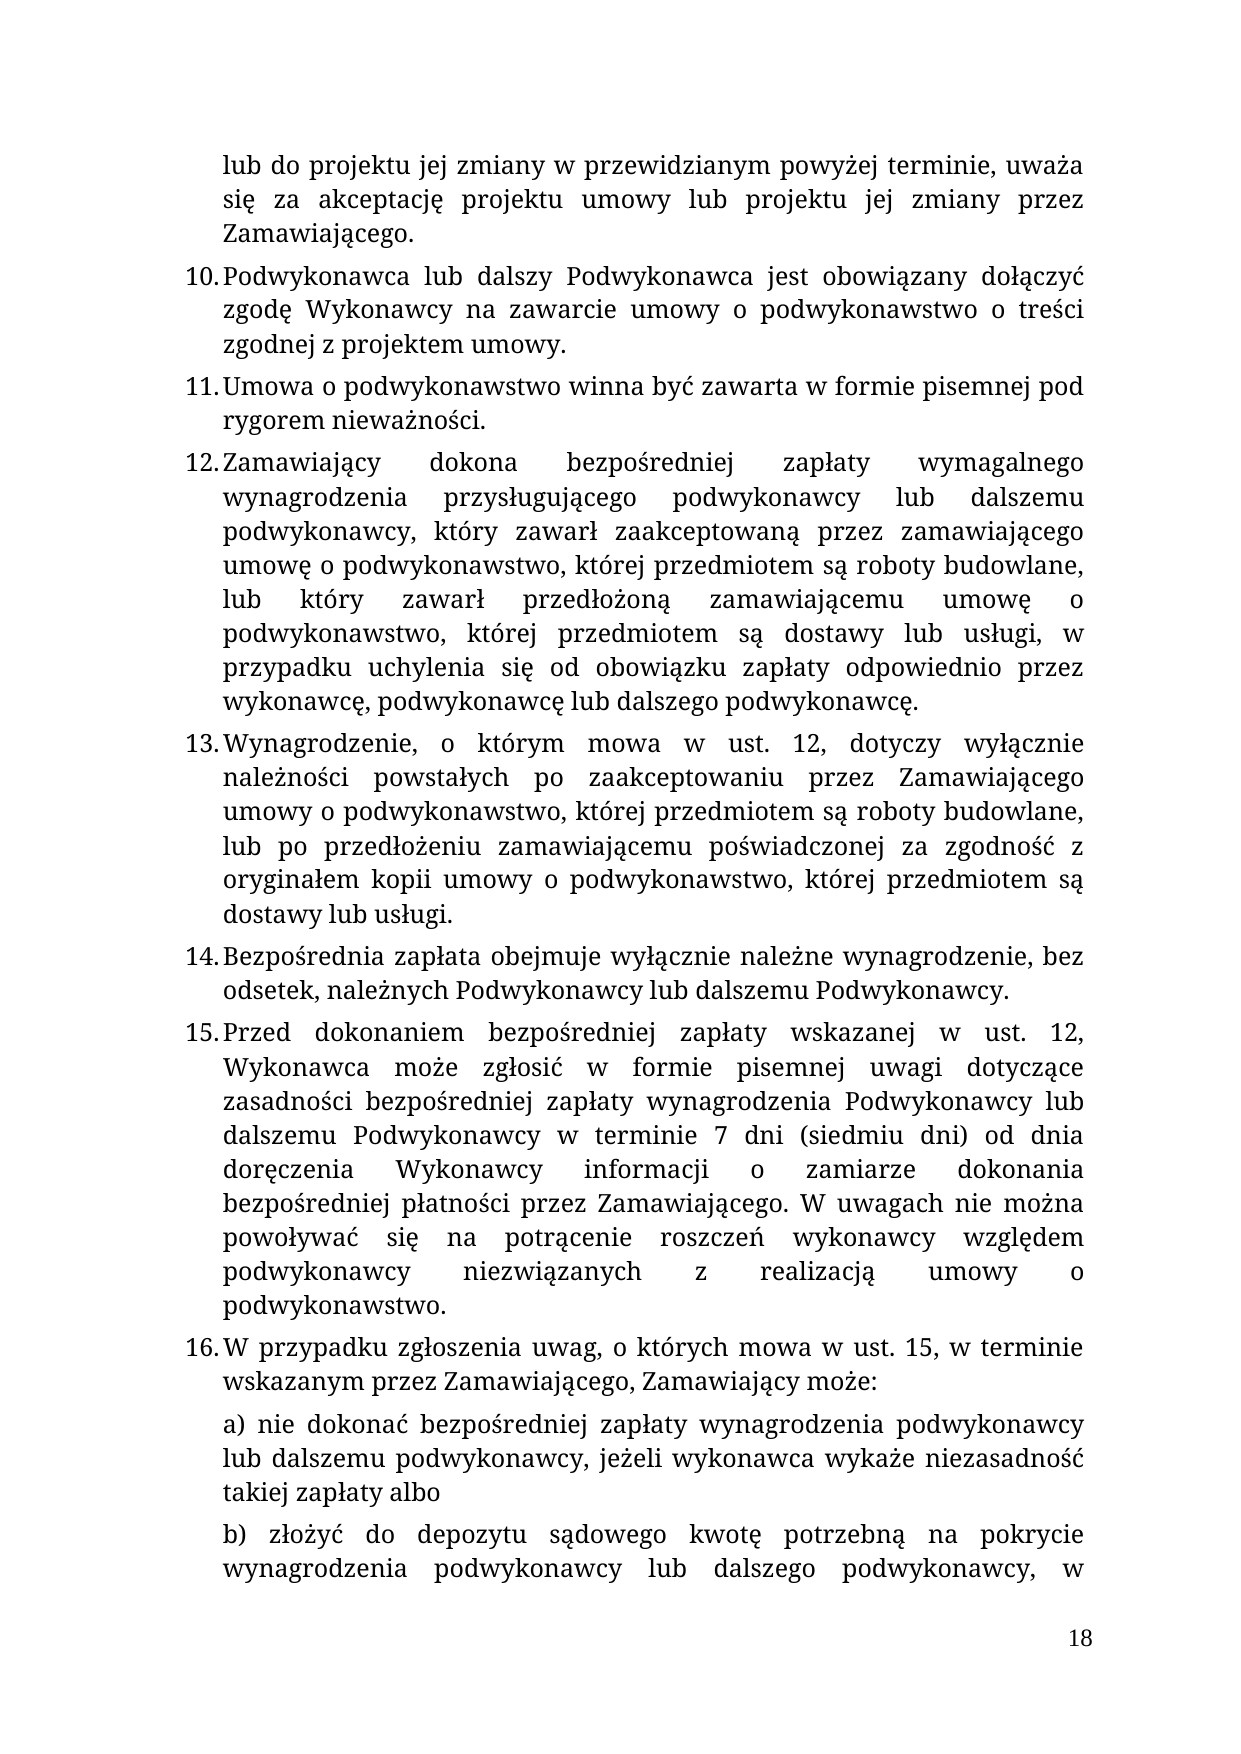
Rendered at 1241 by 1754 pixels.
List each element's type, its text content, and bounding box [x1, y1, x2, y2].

list Zamawiający dokona bezpośredniej zapłaty wymagalnego wynagrodzenia przysługującego podwykonawcy lub dalszemu podwykonawcy, który zawarł zaakceptowaną przez zamawiającego umowę o podwykonawstwo, której przedmiotem są roboty budowlane, lub który zawarł przedłożoną zamawiającemu umowę o podwykonawstwo, której przedmiotem są dostawy lub usługi, w przypadku uchylenia się od obowiązku zapłaty odpowiednio przez wykonawcę, podwykonawcę lub dalszego podwykonawcę. [185, 445, 1085, 718]
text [223, 1517, 1085, 1585]
list Wynagrodzenie, o którym mowa w ust. 12, dotyczy wyłącznie należności powstałych po zaakceptowaniu przez Zamawiającego umowy o podwykonawstwo, której przedmiotem są roboty budowlane, lub po przedłożeniu zamawiającemu poświadczonej za zgodność z oryginałem kopii umowy o podwykonawstwo, której przedmiotem są dostawy lub usługi. [185, 726, 1085, 930]
list W przypadku zgłoszenia uwag, o których mowa w ust. 15, w terminie wskazanym przez Zamawiającego, Zamawiający może: [185, 1330, 1085, 1398]
list Umowa o podwykonawstwo winna być zawarta w formie pisemnej pod rygorem nieważności. [185, 369, 1085, 437]
list Bezpośrednia zapłata obejmuje wyłącznie należne wynagrodzenie, bez odsetek, należnych Podwykonawcy lub dalszemu Podwykonawcy. [185, 939, 1085, 1007]
text a) nie dokonać bezpośredniej zapłaty wynagrodzenia podwykonawcy lub dalszemu podwykonawcy, jeżeli wykonawca wykaże niezasadność takiej zapłaty albo [223, 1406, 1085, 1509]
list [185, 148, 1085, 250]
list Podwykonawca lub dalszy Podwykonawca jest obowiązany dołączyć zgodę Wykonawcy na zawarcie umowy o podwykonawstwo o treści zgodnej z projektem umowy. [185, 258, 1085, 360]
list Przed dokonaniem bezpośredniej zapłaty wskazanej w ust. 12, Wykonawca może zgłosić w formie pisemnej uwagi dotyczące zasadności bezpośredniej zapłaty wynagrodzenia Podwykonawcy lub dalszemu Podwykonawcy w terminie 7 dni (siedmiu dni) od dnia doręczenia Wykonawcy informacji o zamiarze dokonania bezpośredniej płatności przez Zamawiającego. W uwagach nie można powoływać się na potrącenie roszczeń wykonawcy względem podwykonawcy niezwiązanych z realizacją umowy o podwykonawstwo. [185, 1015, 1085, 1322]
